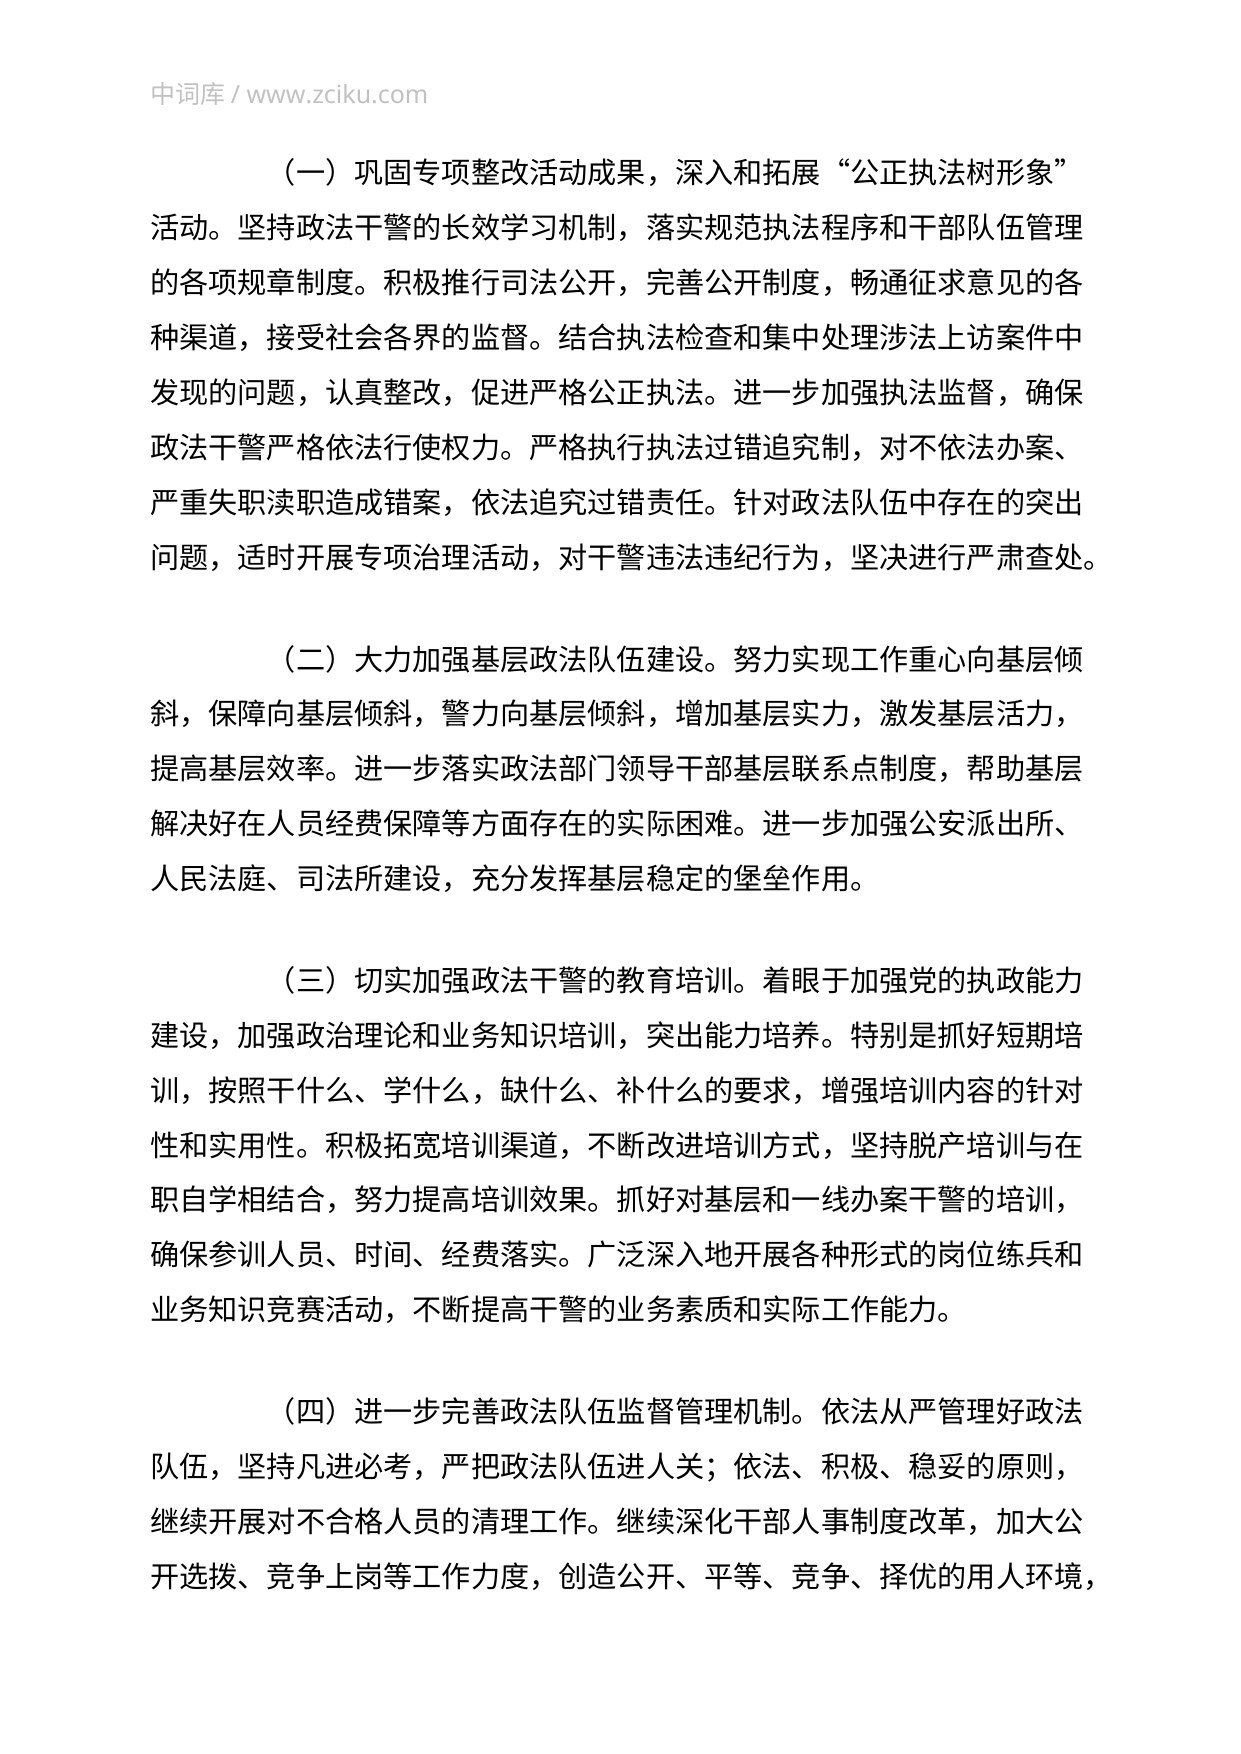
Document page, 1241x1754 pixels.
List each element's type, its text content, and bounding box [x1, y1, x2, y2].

text （三）切实加强政法干警的教育培训。着眼于加强党的执政能力建设，加强政治理论和业务知识培训，突出能力培养。特别是抓好短期培训，按照干什么、学什么，缺什么、补什么的要求，增强培训内容的针对性和实用性。积极拓宽培训渠道，不断改进培训方式，坚持脱产培训与在职自学相结合，努力提高培训效果。抓好对基层和一线办案干警的培训，确保参训人员、时间、经费落实。广泛深入地开展各种形式的岗位练兵和业务知识竞赛活动，不断提高干警的业务素质和实际工作能力。 [150, 957, 1090, 1329]
text （一）巩固专项整改活动成果，深入和拓展“公正执法树形象”活动。坚持政法干警的长效学习机制，落实规范执法程序和干部队伍管理的各项规章制度。积极推行司法公开，完善公开制度，畅通征求意见的各种渠道，接受社会各界的监督。结合执法检查和集中处理涉法上访案件中发现的问题，认真整改，促进严格公正执法。进一步加强执法监督，确保政法干警严格依法行使权力。严格执行执法过错追究制，对不依法办案、严重失职渎职造成错案，依法追究过错责任。针对政法队伍中存在的突出问题，适时开展专项治理活动，对干警违法违纪行为，坚决进行严肃查处。 [150, 150, 1090, 577]
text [150, 1388, 1090, 1596]
text （二）大力加强基层政法队伍建设。努力实现工作重心向基层倾斜，保障向基层倾斜，警力向基层倾斜，增加基层实力，激发基层活力，提高基层效率。进一步落实政法部门领导干部基层联系点制度，帮助基层解决好在人员经费保障等方面存在的实际困难。进一步加强公安派出所、人民法庭、司法所建设，充分发挥基层稳定的堡垒作用。 [150, 636, 1090, 898]
